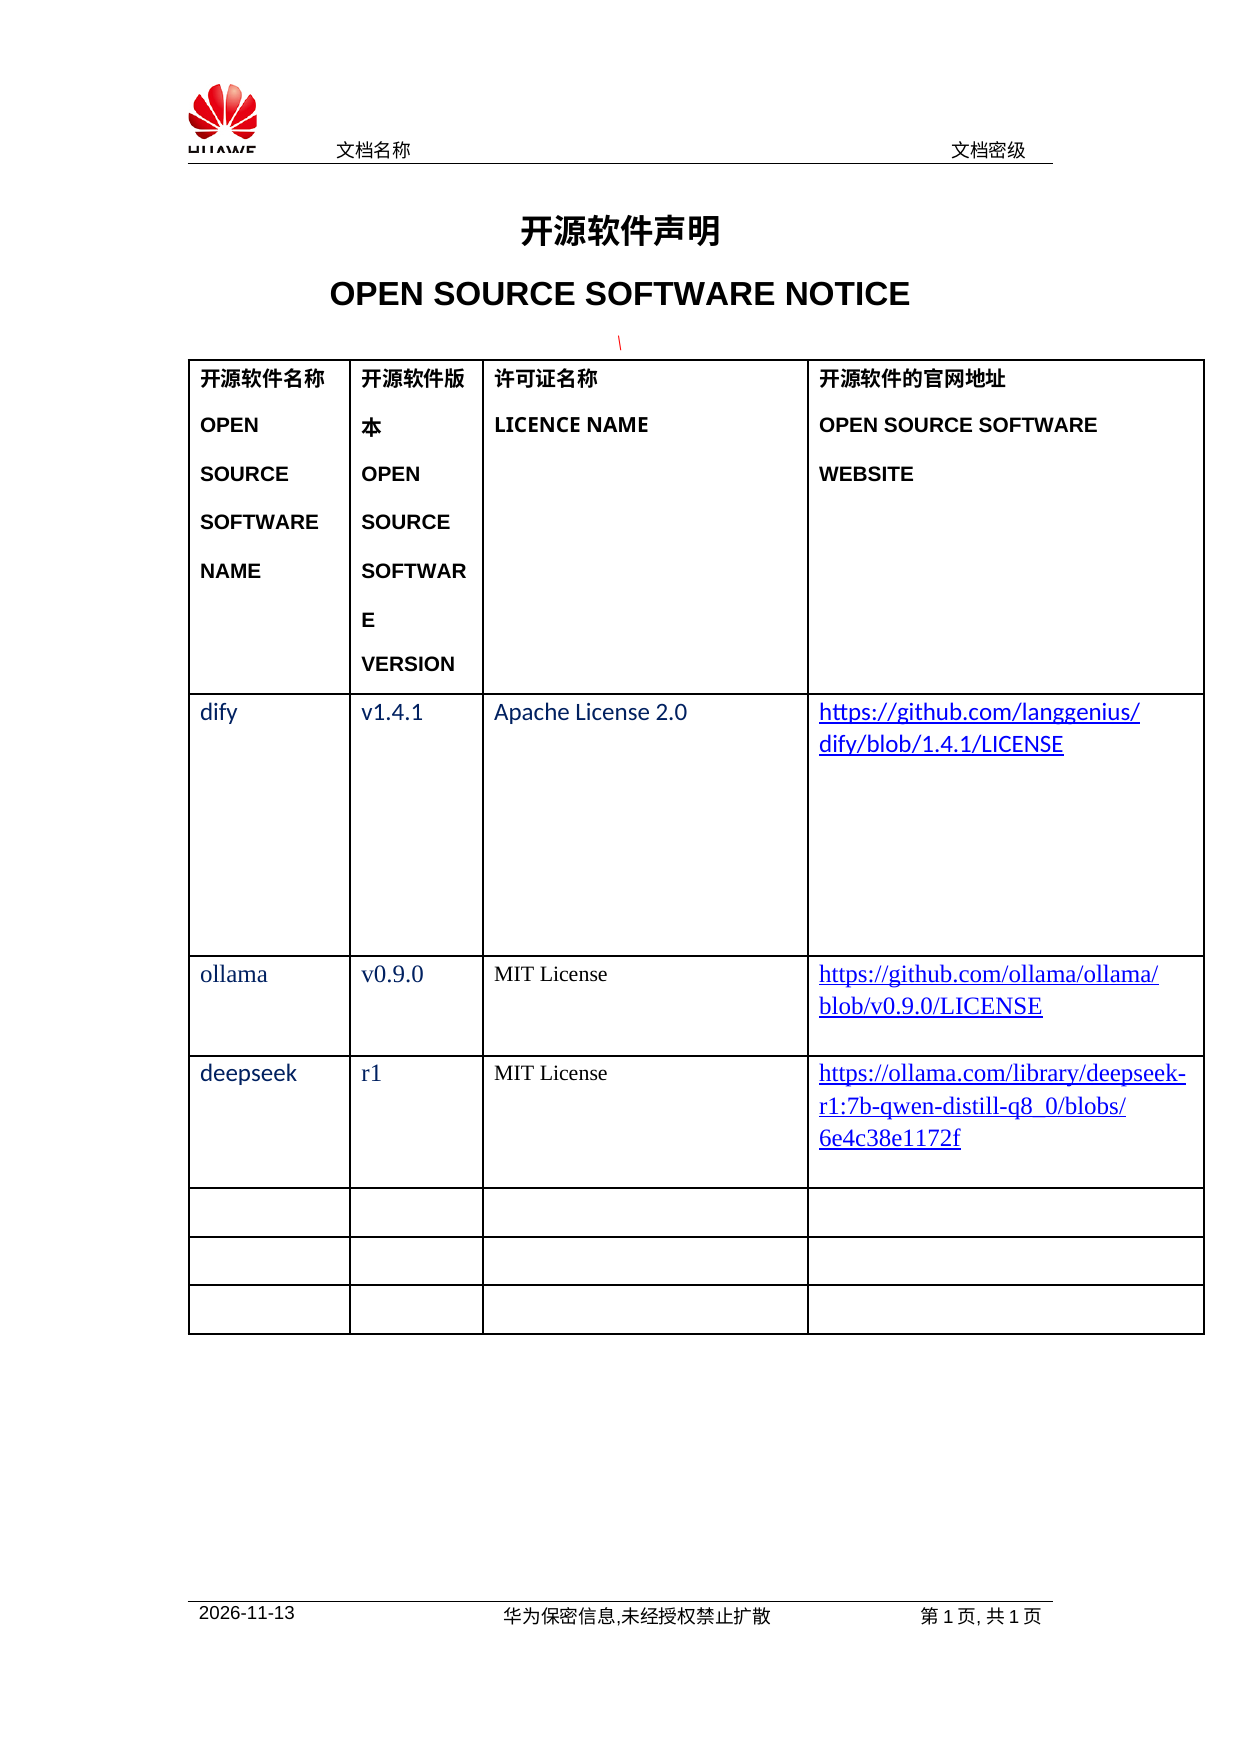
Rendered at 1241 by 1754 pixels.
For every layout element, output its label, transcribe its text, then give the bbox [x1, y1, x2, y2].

table_cell [809, 1189, 1203, 1236]
text OPEN SOURCE SOFTWARE NOTICE [187, 261, 1053, 326]
table_cell [809, 1238, 1203, 1284]
table_cell Apache License 2.0 [484, 695, 807, 955]
table_cell deepseek [190, 1057, 349, 1187]
table_header 许可证名称 LICENCE NAME [484, 361, 807, 693]
table_cell [484, 1238, 807, 1284]
text \ [187, 326, 1053, 359]
table_cell [809, 1286, 1203, 1333]
table_cell [190, 1238, 349, 1284]
picture [188, 84, 257, 153]
table_cell ollama [190, 957, 349, 1054]
table_cell [190, 1189, 349, 1236]
table_cell https://github.com/langgenius/dify/blob/1.4.1/LICENSE [809, 695, 1203, 955]
table_cell [484, 1286, 807, 1333]
table_cell r1 [351, 1057, 482, 1187]
table_cell https://ollama.com/library/deepseek-r1:7b-qwen-distill-q8_0/blobs/6e4c38e1172f [809, 1057, 1203, 1187]
table_cell [351, 1189, 482, 1236]
table_cell dify [190, 695, 349, 955]
table_cell [351, 1238, 482, 1284]
table_cell MIT License [484, 957, 807, 1054]
table_cell v0.9.0 [351, 957, 482, 1054]
table_header 开源软件版本 OPEN SOURCE SOFTWARE VERSION [351, 361, 482, 693]
table_header 开源软件名称 OPEN SOURCE SOFTWARE NAME [190, 361, 349, 693]
table_header 开源软件的官网地址 OPEN SOURCE SOFTWARE WEBSITE [809, 361, 1203, 693]
table_cell https://github.com/ollama/ollama/blob/v0.9.0/LICENSE [809, 957, 1203, 1054]
table_cell MIT License [484, 1057, 807, 1187]
table_cell [351, 1286, 482, 1333]
table_cell [484, 1189, 807, 1236]
table_cell v1.4.1 [351, 695, 482, 955]
table_cell [190, 1286, 349, 1333]
text 开源软件声明 [187, 196, 1053, 261]
